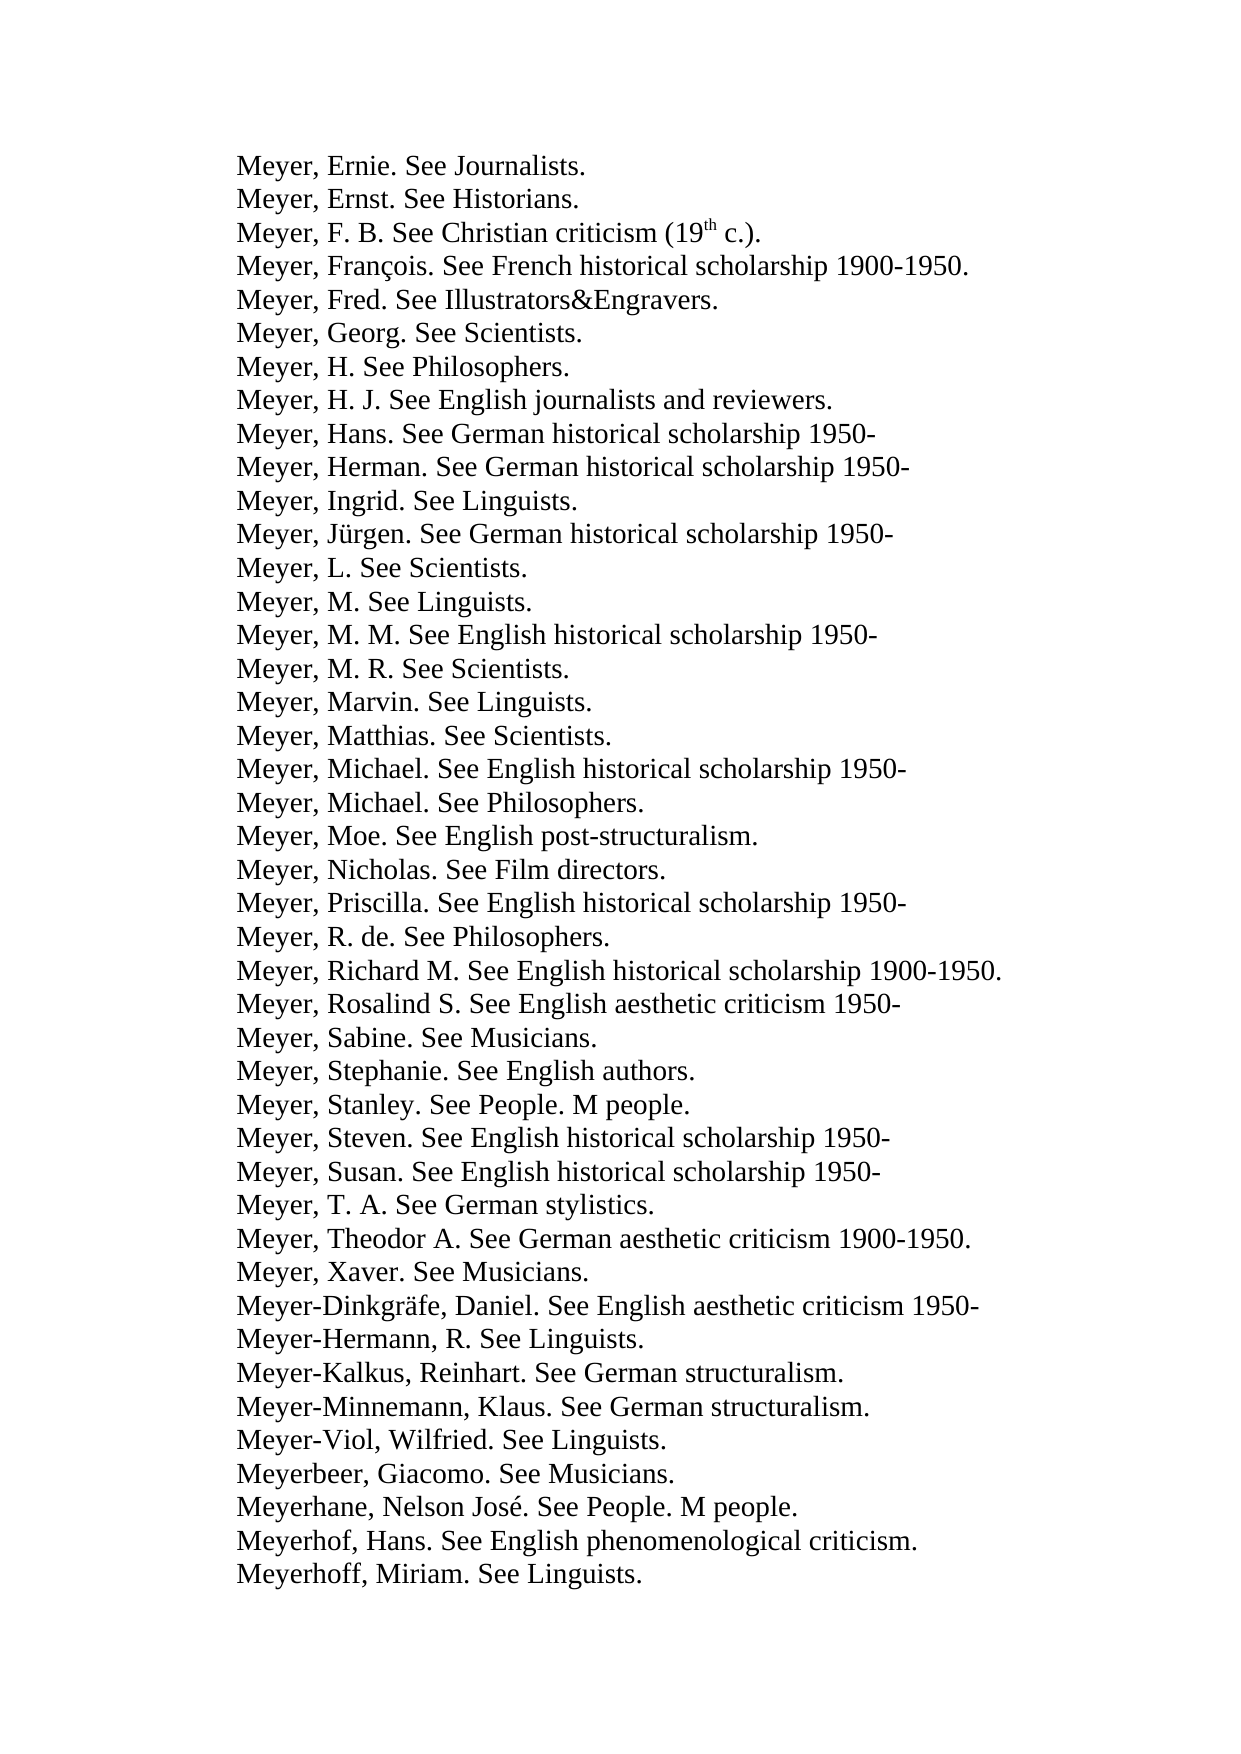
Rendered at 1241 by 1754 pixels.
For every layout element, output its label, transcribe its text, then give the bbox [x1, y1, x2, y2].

text Meyer, Herman. See German historical scholarship 1950- [236, 449, 1078, 483]
text Meyer, R. de. See Philosophers. [236, 919, 1078, 953]
text Meyer, L. See Scientists. [236, 550, 1078, 584]
text Meyer, Ernst. See Historians. [236, 181, 1078, 215]
text Meyer, Nicholas. See Film directors. [236, 852, 1078, 886]
text Meyer, T. A. See German stylistics. [236, 1187, 1078, 1221]
text Meyer, Moe. See English post-structuralism. [236, 818, 1078, 852]
text Meyer-Minnemann, Klaus. See German structuralism. [236, 1389, 1078, 1422]
text Meyer, Stanley. See People. M people. [236, 1087, 1078, 1120]
text Meyer, Ingrid. See Linguists. [236, 483, 1078, 517]
text Meyer, Richard M. See English historical scholarship 1900-1950. [236, 953, 1078, 986]
text Meyer, Steven. See English historical scholarship 1950- [236, 1120, 1078, 1154]
text Meyer, Jürgen. See German historical scholarship 1950- [236, 517, 1078, 550]
text Meyer, Stephanie. See English authors. [236, 1053, 1078, 1087]
text Meyer, H. J. See English journalists and reviewers. [236, 382, 1078, 416]
text Meyer, Sabine. See Musicians. [236, 1020, 1078, 1053]
text Meyer, Fred. See Illustrators&Engravers. [236, 282, 1078, 315]
text Meyer, Hans. See German historical scholarship 1950- [236, 416, 1078, 449]
text Meyer, Rosalind S. See English aesthetic criticism 1950- [236, 986, 1078, 1020]
text Meyer, Georg. See Scientists. [236, 315, 1078, 349]
text Meyer, Theodor A. See German aesthetic criticism 1900-1950. [236, 1221, 1078, 1254]
text Meyerbeer, Giacomo. See Musicians. [236, 1456, 1078, 1489]
text Meyer, Michael. See Philosophers. [236, 785, 1078, 818]
text Meyer, Priscilla. See English historical scholarship 1950- [236, 886, 1078, 919]
text Meyer-Viol, Wilfried. See Linguists. [236, 1422, 1078, 1456]
text Meyerhane, Nelson José. See People. M people. [236, 1489, 1078, 1523]
text Meyer, Xaver. See Musicians. [236, 1254, 1078, 1288]
text Meyer, Marvin. See Linguists. [236, 684, 1078, 718]
text Meyer-Dinkgräfe, Daniel. See English aesthetic criticism 1950- [236, 1288, 1078, 1322]
text Meyer-Hermann, R. See Linguists. [236, 1322, 1078, 1355]
text Meyerhoff, Miriam. See Linguists. [236, 1556, 1078, 1590]
text Meyer, M. M. See English historical scholarship 1950- [236, 617, 1078, 651]
text Meyer-Kalkus, Reinhart. See German structuralism. [236, 1355, 1078, 1389]
text Meyer, F. B. See Christian criticism (19th c.). [236, 215, 1078, 248]
text Meyer, M. R. See Scientists. [236, 651, 1078, 684]
text Meyer, Matthias. See Scientists. [236, 718, 1078, 751]
text Meyer, Susan. See English historical scholarship 1950- [236, 1154, 1078, 1187]
text Meyer, H. See Philosophers. [236, 349, 1078, 382]
text Meyer, François. See French historical scholarship 1900-1950. [236, 248, 1078, 282]
text Meyer, Michael. See English historical scholarship 1950- [236, 751, 1078, 785]
text Meyer, M. See Linguists. [236, 584, 1078, 617]
text Meyer, Ernie. See Journalists. [236, 148, 1078, 181]
text Meyerhof, Hans. See English phenomenological criticism. [236, 1523, 1078, 1556]
